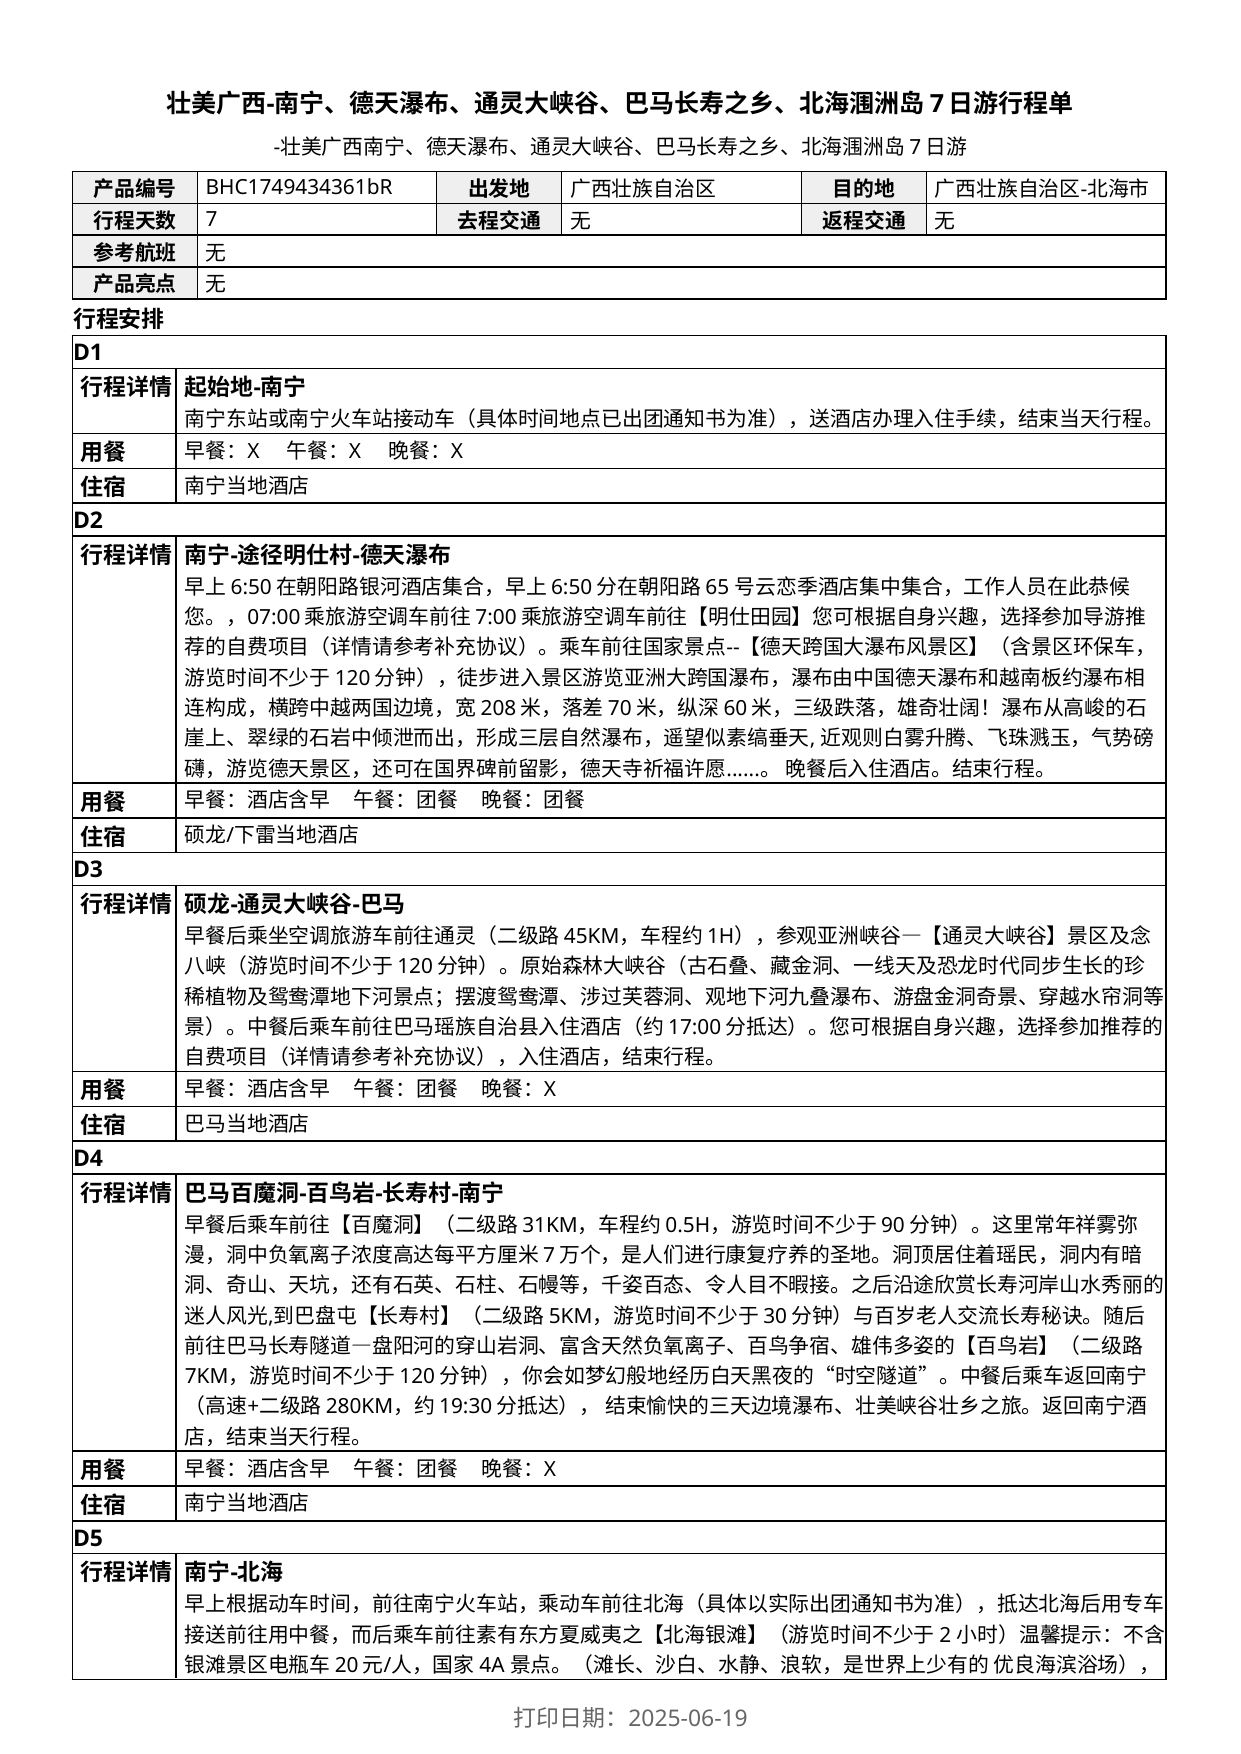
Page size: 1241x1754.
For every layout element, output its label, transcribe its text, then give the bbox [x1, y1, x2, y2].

table_cell 住宿 [73, 1487, 175, 1520]
table_cell 住宿 [73, 819, 175, 852]
table_cell 无 [198, 236, 1165, 266]
table_cell 无 [927, 204, 1165, 234]
table_cell 7 [198, 204, 436, 234]
table_header BHC1749434361bR [198, 172, 436, 203]
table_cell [177, 1554, 1165, 1678]
text 行程安排 [73, 301, 1167, 334]
table_header 广西壮族自治区-北海市 [927, 172, 1165, 203]
table_cell 南宁当地酒店 [177, 1487, 1165, 1520]
table_cell 用餐 [73, 1072, 175, 1106]
table_cell 巴马百魔洞-百鸟岩-长寿村-南宁 早餐后乘车前往【百魔洞】（二级路31KM，车程约0.5H，游览时间不少于90分钟）。这里常年祥雾弥漫，洞中负氧离子浓度高达每平方厘米7万个，是人们进行康复疗养的圣地。洞顶居住着瑶民，洞内有暗洞、奇山、天坑，还有石英、石柱、石幔等，千姿百态、令人目不暇接。之后沿途欣赏长寿河岸山水秀丽的迷人风光,到巴盘屯【长寿村】（二级路5KM，游览时间不少于30分钟）与百岁老人交流长寿秘诀。随后前往巴马长寿隧道—盘阳河的穿山岩洞、富含天然负氧离子、百鸟争宿、雄伟多姿的【百鸟岩】（二级路7KM，游览时间不少于120分钟），你会如梦幻般地经历白天黑夜的“时空隧道”。中餐后乘车返回南宁（高速+二级路280KM，约19:30分抵达）， 结束愉快的三天边境瀑布、壮美峡谷壮乡之旅。返回南宁酒店，结束当天行程。 [177, 1175, 1165, 1450]
table_header 产品编号 [73, 172, 197, 203]
table_cell 用餐 [73, 784, 175, 817]
table_cell 住宿 [73, 469, 175, 502]
table_cell 早餐：酒店含早 午餐：团餐 晚餐：X [177, 1452, 1165, 1485]
table_cell D2 [73, 504, 1165, 535]
table_cell 硕龙-通灵大峡谷-巴马 早餐后乘坐空调旅游车前往通灵（二级路45KM，车程约1H），参观亚洲峡谷—【通灵大峡谷】景区及念八峡（游览时间不少于120分钟）。原始森林大峡谷（古石叠、藏金洞、一线天及恐龙时代同步生长的珍稀植物及鸳鸯潭地下河景点；摆渡鸳鸯潭、涉过芙蓉洞、观地下河九叠瀑布、游盘金洞奇景、穿越水帘洞等景）。中餐后乘车前往巴马瑶族自治县入住酒店（约17:00分抵达）。您可根据自身兴趣，选择参加推荐的自费项目（详情请参考补充协议），入住酒店，结束行程。 [177, 886, 1165, 1071]
table_header 出发地 [437, 172, 561, 203]
table_cell 行程详情 [73, 1554, 175, 1678]
table_cell D5 [73, 1522, 1165, 1553]
table_cell 产品亮点 [73, 268, 197, 298]
table_header 目的地 [802, 172, 926, 203]
table_cell D3 [73, 853, 1165, 884]
table_cell 行程详情 [73, 1175, 175, 1450]
table_cell 无 [198, 268, 1165, 298]
table_cell 用餐 [73, 1452, 175, 1485]
table_cell 参考航班 [73, 236, 197, 266]
table_cell 无 [562, 204, 801, 234]
table_cell 起始地-南宁 南宁东站或南宁火车站接动车（具体时间地点已出团通知书为准），送酒店办理入住手续，结束当天行程。 [177, 369, 1165, 433]
table_cell 行程天数 [73, 204, 197, 234]
table_cell 早餐：酒店含早 午餐：团餐 晚餐：团餐 [177, 784, 1165, 817]
table_cell 行程详情 [73, 886, 175, 1071]
table_header D1 [73, 336, 1165, 368]
table_cell 去程交通 [437, 204, 561, 234]
table_cell D4 [73, 1142, 1165, 1173]
table_cell 用餐 [73, 434, 175, 467]
table_cell 行程详情 [73, 537, 175, 782]
table_cell 早餐：X 午餐：X 晚餐：X [177, 434, 1165, 467]
table_header 广西壮族自治区 [562, 172, 801, 203]
table_cell 巴马当地酒店 [177, 1107, 1165, 1140]
table_cell 南宁-途径明仕村-德天瀑布 早上6:50在朝阳路银河酒店集合，早上6:50分在朝阳路 65 号云恋季酒店集中集合，工作人员在此恭候您。，07:00乘旅游空调车前往7:00乘旅游空调车前往【明仕田园】您可根据自身兴趣，选择参加导游推荐的自费项目（详情请参考补充协议）。乘车前往国家景点--【德天跨国大瀑布风景区】（含景区环保车，游览时间不少于120分钟），徒步进入景区游览亚洲大跨国瀑布，瀑布由中国德天瀑布和越南板约瀑布相连构成，横跨中越两国边境，宽208米，落差70米，纵深60米，三级跌落，雄奇壮阔！瀑布从高峻的石崖上、翠绿的石岩中倾泄而出，形成三层自然瀑布，遥望似素缟垂天, 近观则白雾升腾、飞珠溅玉，气势磅礴，游览德天景区，还可在国界碑前留影，德天寺祈福许愿......。 晚餐后入住酒店。结束行程。 [177, 537, 1165, 782]
table_cell 南宁当地酒店 [177, 469, 1165, 502]
table_cell 早餐：酒店含早 午餐：团餐 晚餐：X [177, 1072, 1165, 1106]
text 壮美广西-南宁、德天瀑布、通灵大峡谷、巴马长寿之乡、北海涠洲岛7日游行程单 [73, 83, 1167, 119]
table_cell 返程交通 [802, 204, 926, 234]
table_cell 住宿 [73, 1107, 175, 1140]
table_cell 行程详情 [73, 369, 175, 433]
table_cell 硕龙/下雷当地酒店 [177, 819, 1165, 852]
text -壮美广西南宁、德天瀑布、通灵大峡谷、巴马长寿之乡、北海涠洲岛7日游 [73, 130, 1167, 160]
